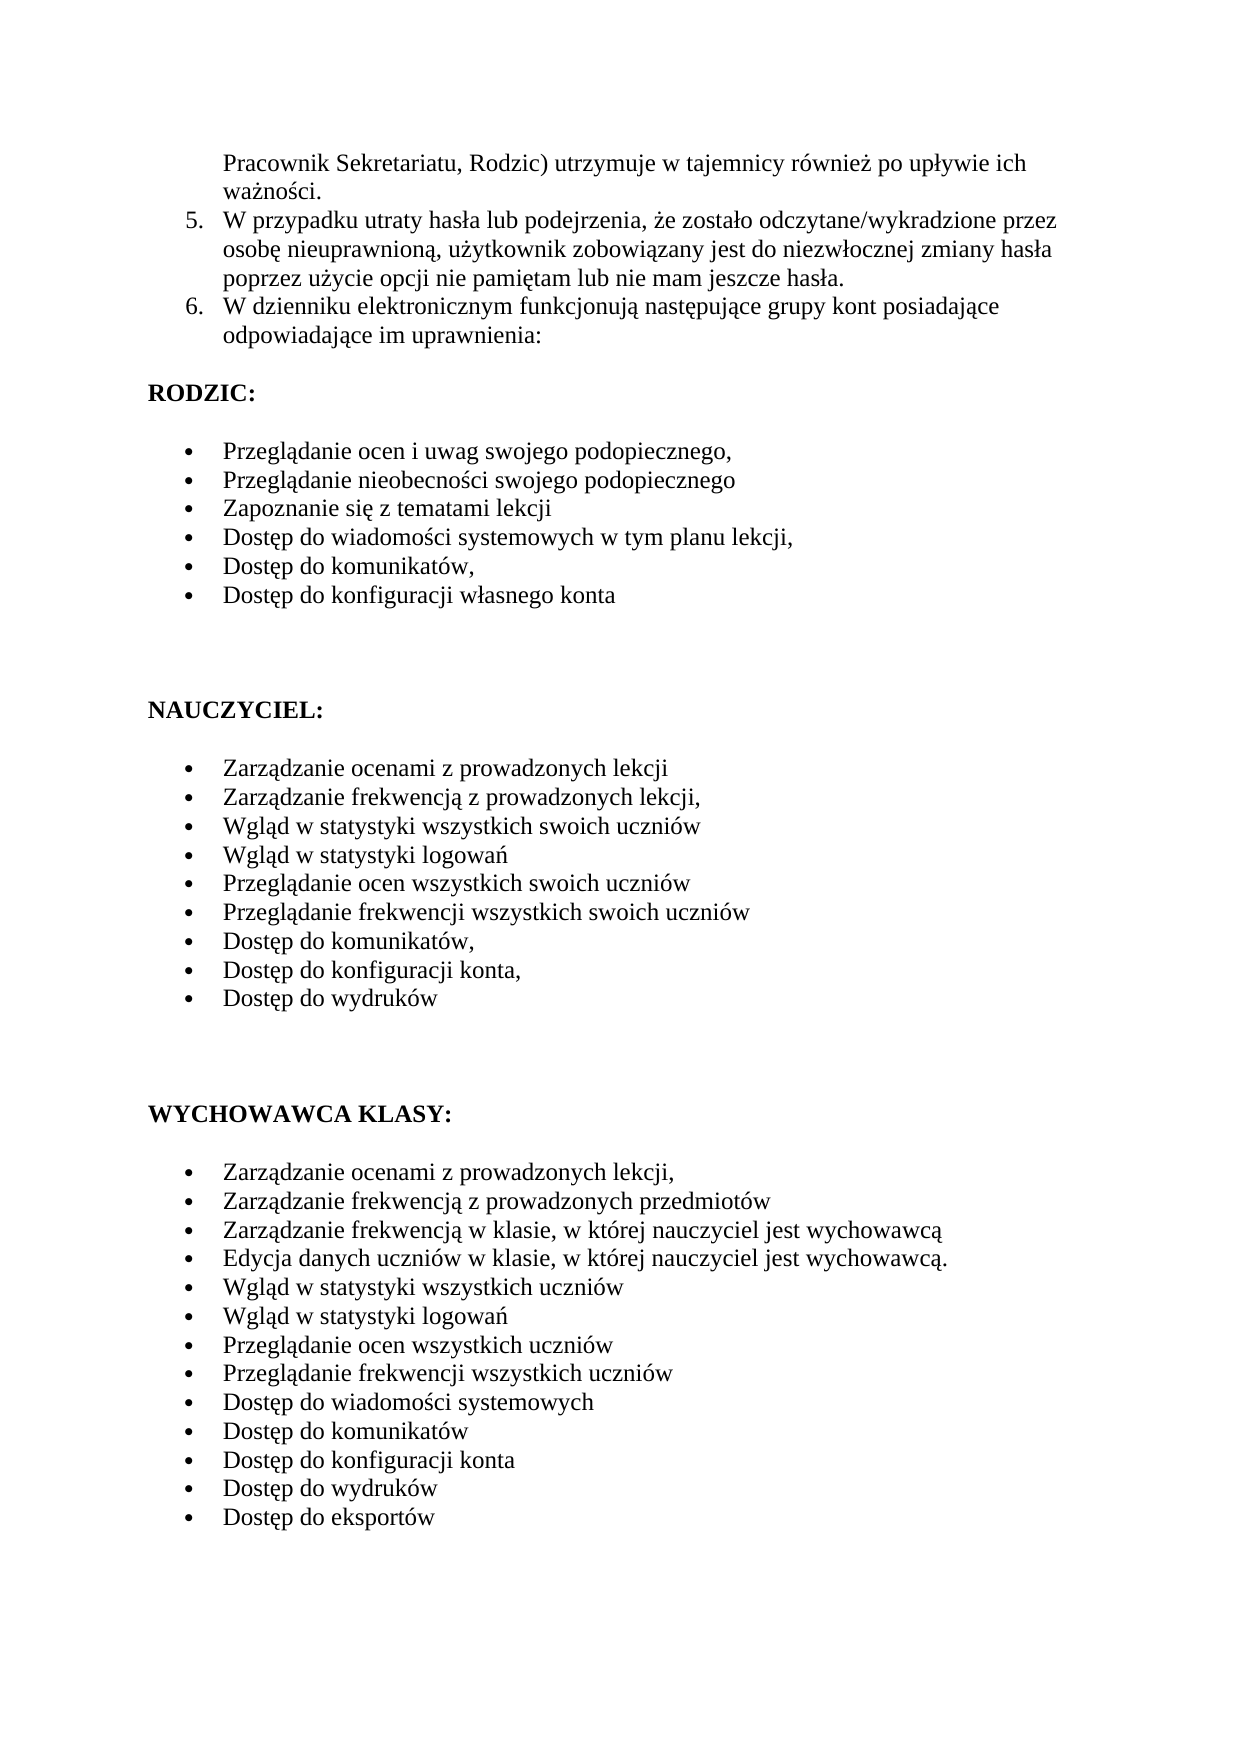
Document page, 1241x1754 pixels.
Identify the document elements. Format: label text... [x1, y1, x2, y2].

list Dostęp do eksportów [185, 1502, 1093, 1531]
list Edycja danych uczniów w klasie, w której nauczyciel jest wychowawcą. [185, 1243, 1093, 1272]
list Przeglądanie ocen wszystkich swoich uczniów [185, 868, 1093, 897]
list Przeglądanie ocen wszystkich uczniów [185, 1330, 1093, 1358]
list Dostęp do komunikatów [185, 1416, 1093, 1445]
list Dostęp do wydruków [185, 983, 1093, 1012]
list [185, 148, 1093, 205]
list Dostęp do wiadomości systemowych w tym planu lekcji, [185, 522, 1093, 551]
list Dostęp do wydruków [185, 1473, 1093, 1502]
list Zarządzanie frekwencją z prowadzonych lekcji, [185, 782, 1093, 811]
list Dostęp do komunikatów, [185, 926, 1093, 955]
list W przypadku utraty hasła lub podejrzenia, że zostało odczytane/wykradzione przez osobę nieuprawnioną, użytkownik zobowiązany jest do niezwłocznej zmiany hasła poprzez użycie opcji nie pamiętam lub nie mam jeszcze hasła. [185, 205, 1093, 291]
list Przeglądanie frekwencji wszystkich uczniów [185, 1358, 1093, 1387]
list Dostęp do konfiguracji konta, [185, 955, 1093, 983]
list Dostęp do komunikatów, [185, 551, 1093, 580]
list Zarządzanie frekwencją z prowadzonych przedmiotów [185, 1186, 1093, 1215]
list Wgląd w statystyki wszystkich uczniów [185, 1272, 1093, 1301]
text RODZIC: [148, 378, 1093, 407]
list Przeglądanie ocen i uwag swojego podopiecznego, [185, 436, 1093, 465]
list Wgląd w statystyki logowań [185, 840, 1093, 868]
list Dostęp do konfiguracji konta [185, 1445, 1093, 1473]
list Wgląd w statystyki wszystkich swoich uczniów [185, 811, 1093, 840]
list Dostęp do wiadomości systemowych [185, 1387, 1093, 1416]
list Zapoznanie się z tematami lekcji [185, 493, 1093, 522]
text NAUCZYCIEL: [148, 696, 1093, 724]
list Zarządzanie frekwencją w klasie, w której nauczyciel jest wychowawcą [185, 1215, 1093, 1243]
list Zarządzanie ocenami z prowadzonych lekcji, [185, 1157, 1093, 1186]
list W dzienniku elektronicznym funkcjonują następujące grupy kont posiadające odpowiadające im uprawnienia: [185, 291, 1093, 349]
text WYCHOWAWCA KLASY: [148, 1099, 1093, 1128]
list Dostęp do konfiguracji własnego konta [185, 580, 1093, 608]
list Przeglądanie frekwencji wszystkich swoich uczniów [185, 897, 1093, 926]
list Zarządzanie ocenami z prowadzonych lekcji [185, 753, 1093, 782]
list Wgląd w statystyki logowań [185, 1301, 1093, 1330]
list Przeglądanie nieobecności swojego podopiecznego [185, 465, 1093, 493]
